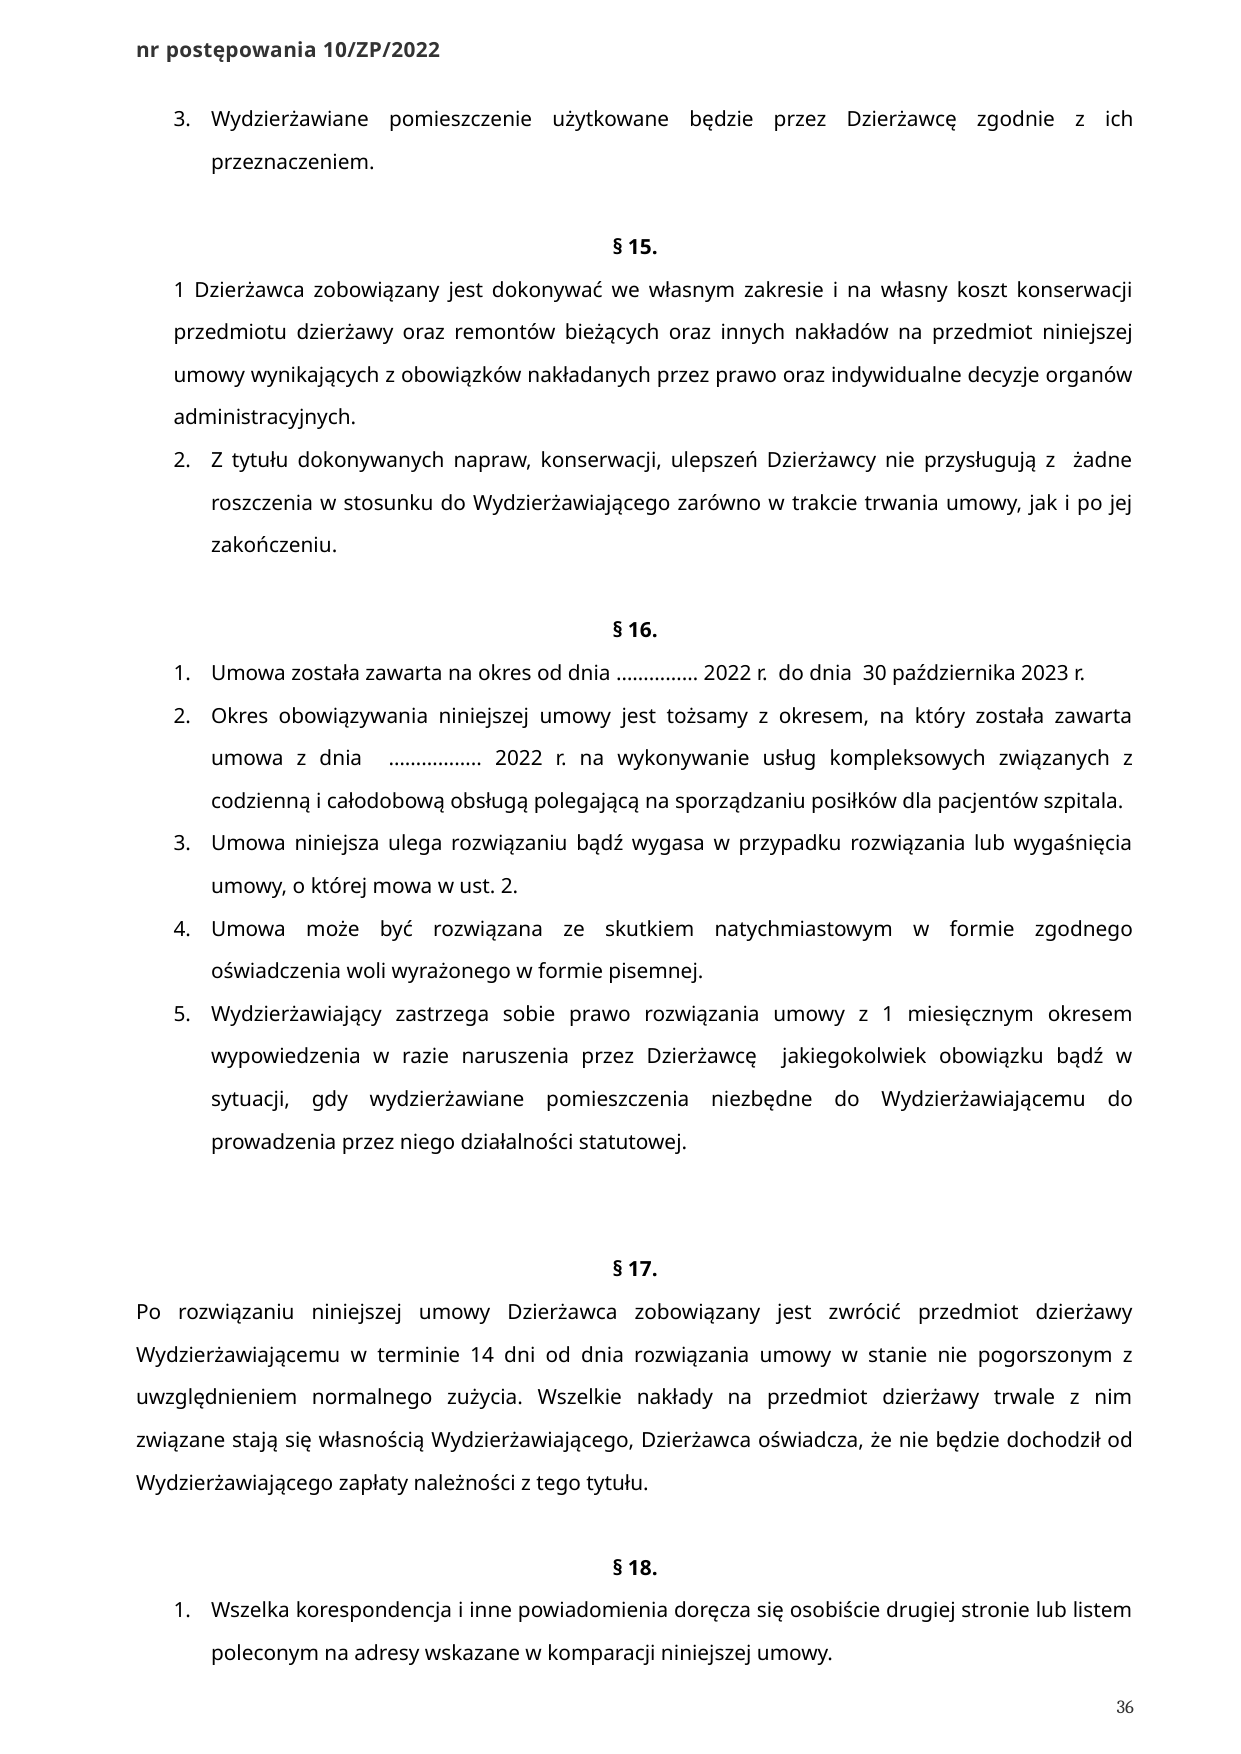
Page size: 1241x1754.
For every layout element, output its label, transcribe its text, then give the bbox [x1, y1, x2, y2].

list Z tytułu dokonywanych napraw, konserwacji, ulepszeń Dzierżawcy nie przysługują z żadne roszczenia w stosunku do Wydzierżawiającego zarówno w trakcie trwania umowy, jak i po jej zakończeniu. [173, 445, 1134, 559]
list Wydzierżawiane pomieszczenie użytkowane będzie przez Dzierżawcę zgodnie z ich przeznaczeniem. [173, 104, 1134, 175]
list Umowa niniejsza ulega rozwiązaniu bądź wygasa w przypadku rozwiązania lub wygaśnięcia umowy, o której mowa w ust. 2. [173, 828, 1134, 899]
list Wydzierżawiający zastrzega sobie prawo rozwiązania umowy z 1 miesięcznym okresem wypowiedzenia w razie naruszenia przez Dzierżawcę jakiegokolwiek obowiązku bądź w sytuacji, gdy wydzierżawiane pomieszczenia niezbędne do Wydzierżawiającemu do prowadzenia przez niego działalności statutowej. [173, 999, 1134, 1155]
text 1 Dzierżawca zobowiązany jest dokonywać we własnym zakresie i na własny koszt konserwacji przedmiotu dzierżawy oraz remontów bieżących oraz innych nakładów na przedmiot niniejszej umowy wynikających z obowiązków nakładanych przez prawo oraz indywidualne decyzje organów administracyjnych. [173, 275, 1134, 431]
text § 17. [136, 1254, 1134, 1283]
text § 15. [136, 232, 1134, 261]
text Po rozwiązaniu niniejszej umowy Dzierżawca zobowiązany jest zwrócić przedmiot dzierżawy Wydzierżawiającemu w terminie 14 dni od dnia rozwiązania umowy w stanie nie pogorszonym z uwzględnieniem normalnego zużycia. Wszelkie nakłady na przedmiot dzierżawy trwale z nim związane stają się własnością Wydzierżawiającego, Dzierżawca oświadcza, że nie będzie dochodził od Wydzierżawiającego zapłaty należności z tego tytułu. [136, 1297, 1134, 1496]
list Wszelka korespondencja i inne powiadomienia doręcza się osobiście drugiej stronie lub listem poleconym na adresy wskazane w komparacji niniejszej umowy. [173, 1595, 1134, 1666]
list Umowa została zawarta na okres od dnia …………… 2022 r. do dnia 30 października 2023 r. [173, 658, 1134, 687]
text § 18. [136, 1553, 1134, 1581]
text § 16. [136, 616, 1134, 644]
list Okres obowiązywania niniejszej umowy jest tożsamy z okresem, na który została zawarta umowa z dnia …………….. 2022 r. na wykonywanie usług kompleksowych związanych z codzienną i całodobową obsługą polegającą na sporządzaniu posiłków dla pacjentów szpitala. [173, 701, 1134, 814]
list Umowa może być rozwiązana ze skutkiem natychmiastowym w formie zgodnego oświadczenia woli wyrażonego w formie pisemnej. [173, 914, 1134, 985]
